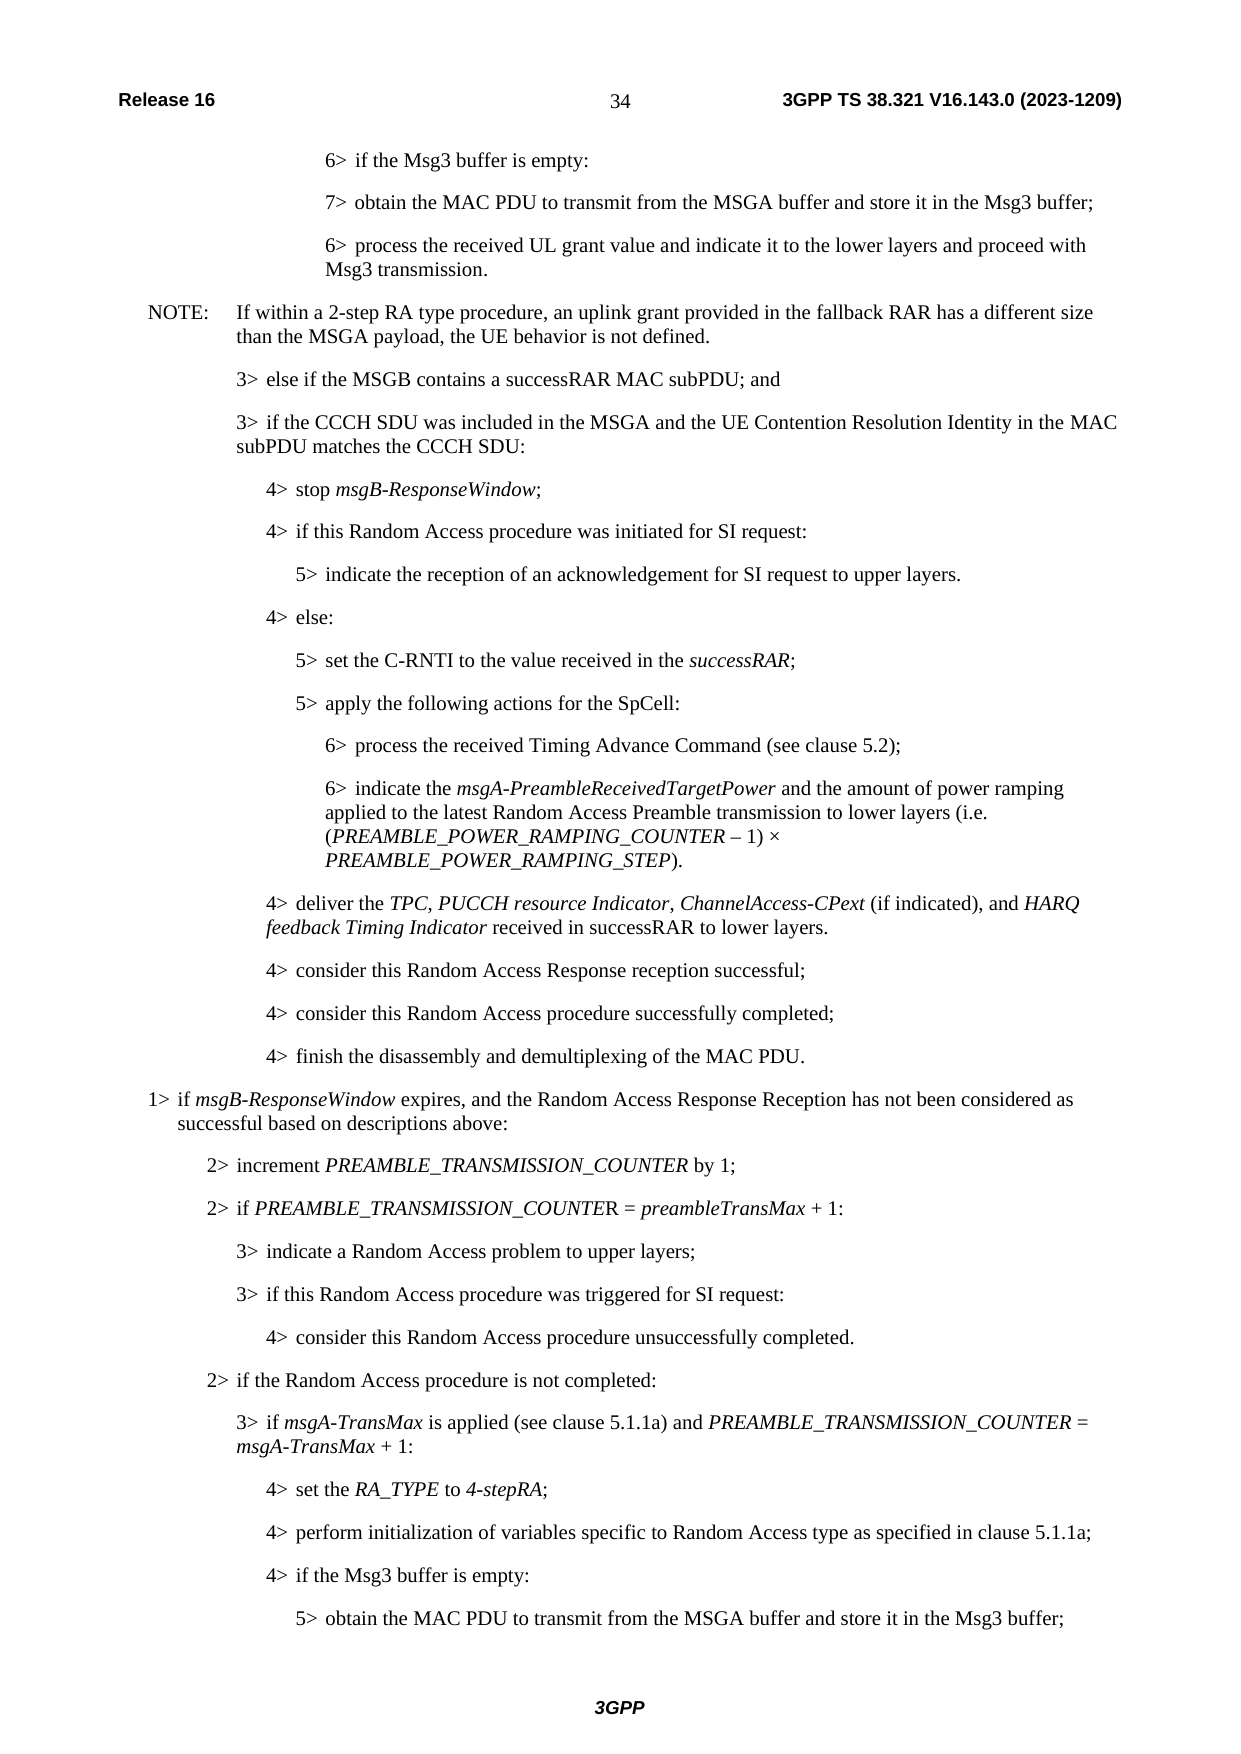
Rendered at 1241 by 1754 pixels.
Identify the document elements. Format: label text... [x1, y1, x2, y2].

text 7> obtain the MAC PDU to transmit from the MSGA buffer and store it in the Msg3 buffer; [325, 190, 1122, 214]
text 4> consider this Random Access procedure unsuccessfully completed. [266, 1325, 1122, 1349]
text 2> increment PREAMBLE_TRANSMISSION_COUNTER by 1; [207, 1153, 1122, 1177]
text 2> if the Random Access procedure is not completed: [207, 1367, 1122, 1392]
text 4> if the Msg3 buffer is empty: [266, 1563, 1122, 1587]
text 4> consider this Random Access procedure successfully completed; [266, 1001, 1122, 1025]
text 4> else: [266, 605, 1122, 629]
text 5> indicate the reception of an acknowledgement for SI request to upper layers. [295, 562, 1122, 586]
text 3> indicate a Random Access problem to upper layers; [236, 1239, 1122, 1263]
text 4> stop msgB-ResponseWindow; [266, 477, 1122, 501]
text 3> if the CCCH SDU was included in the MSGA and the UE Contention Resolution Identity in the MAC subPDU matches the CCCH SDU: [236, 410, 1122, 458]
text 5> apply the following actions for the SpCell: [295, 691, 1122, 715]
text 6> process the received UL grant value and indicate it to the lower layers and proceed with Msg3 transmission. [325, 233, 1122, 281]
text 4> perform initialization of variables specific to Random Access type as specified in clause 5.1.1a; [266, 1520, 1122, 1544]
text 4> finish the disassembly and demultiplexing of the MAC PDU. [266, 1044, 1122, 1068]
text 3> if msgA-TransMax is applied (see clause 5.1.1a) and PREAMBLE_TRANSMISSION_COUNTER = msgA-TransMax + 1: [236, 1410, 1122, 1458]
text 2> if PREAMBLE_TRANSMISSION_COUNTER = preambleTransMax + 1: [207, 1196, 1122, 1220]
text 4> deliver the TPC, PUCCH resource Indicator, ChannelAccess-CPext (if indicated), and HARQ feedback Timing Indicator received in successRAR to lower layers. [266, 891, 1122, 939]
text 5> set the C-RNTI to the value received in the successRAR; [295, 648, 1122, 672]
text 4> set the RA_TYPE to 4-stepRA; [266, 1477, 1122, 1501]
text 3> if this Random Access procedure was triggered for SI request: [236, 1282, 1122, 1306]
text 1> if msgB-ResponseWindow expires, and the Random Access Response Reception has not been considered as successful based on descriptions above: [148, 1087, 1122, 1135]
text NOTE: If within a 2-step RA type procedure, an uplink grant provided in the fallback RAR has a different size than the MSGA payload, the UE behavior is not defined. [148, 300, 1122, 348]
text 3> else if the MSGB contains a successRAR MAC subPDU; and [236, 367, 1122, 391]
text 5> obtain the MAC PDU to transmit from the MSGA buffer and store it in the Msg3 buffer; [295, 1606, 1122, 1630]
text 6> process the received Timing Advance Command (see clause 5.2); [325, 733, 1122, 757]
text 4> consider this Random Access Response reception successful; [266, 958, 1122, 982]
text 6> indicate the msgA-PreambleReceivedTargetPower and the amount of power ramping applied to the latest Random Access Preamble transmission to lower layers (i.e. (PREAMBLE_POWER_RAMPING_COUNTER – 1) × PREAMBLE_POWER_RAMPING_STEP). [325, 776, 1122, 872]
text 4> if this Random Access procedure was initiated for SI request: [266, 519, 1122, 543]
text 6> if the Msg3 buffer is empty: [325, 147, 1122, 172]
